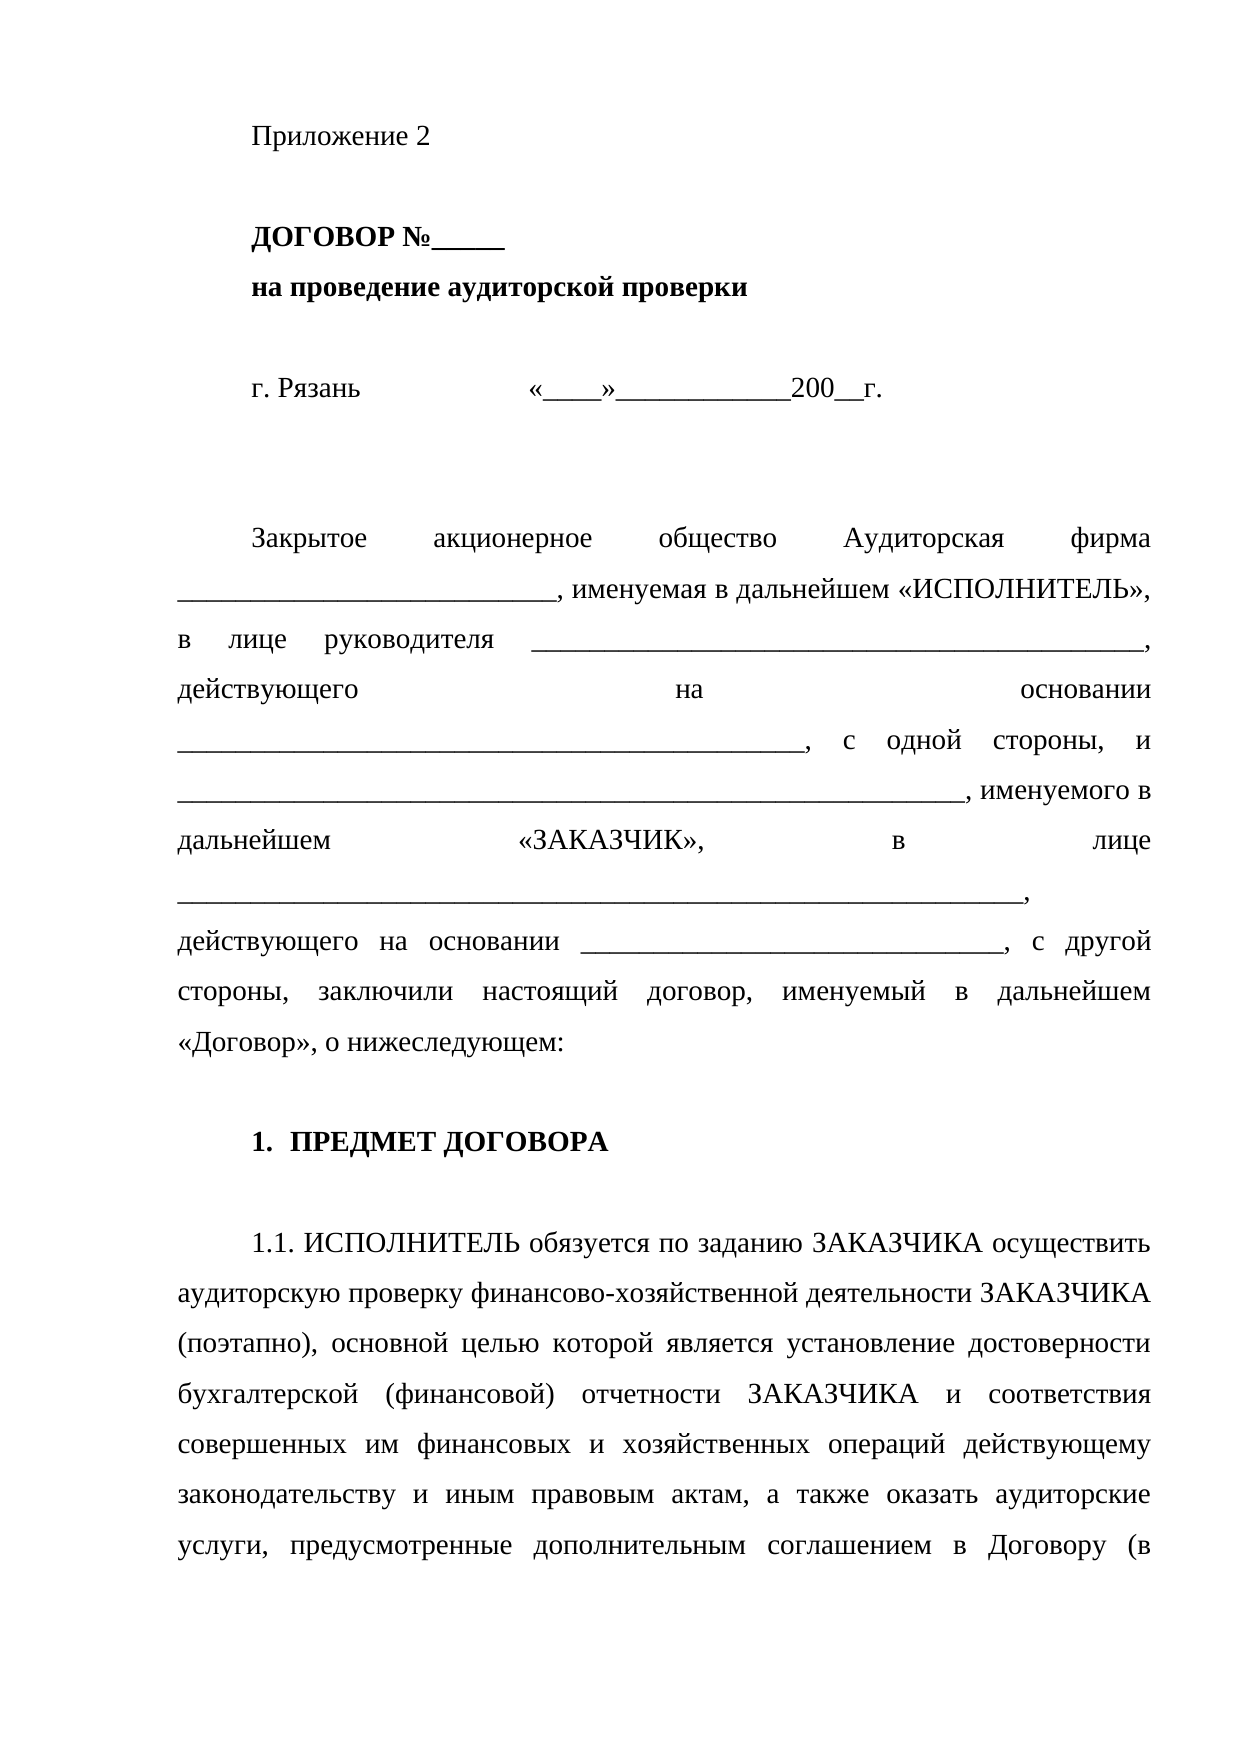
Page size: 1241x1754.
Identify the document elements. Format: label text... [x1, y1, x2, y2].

text на проведение аудиторской проверки [177, 269, 1152, 303]
text Приложение 2 [177, 118, 1152, 152]
title ДОГОВОР №_____ [177, 219, 1152, 252]
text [177, 1225, 1152, 1560]
list ПРЕДМЕТ ДОГОВОРА [177, 1124, 1152, 1158]
text Закрытое акционерное общество Аудиторская фирма __________________________, именуемая в дальнейшем «ИСПОЛНИТЕЛЬ», в лице руководителя __________________________________________, действующего на основании ___________________________________________, с одной стороны, и ______________________________________________________, именуемого в дальнейшем «ЗАКАЗЧИК», в лице __________________________________________________________, действующего на основании _____________________________, с другой стороны, заключили настоящий договор, именуемый в дальнейшем «Договор», о нижеследующем: [177, 521, 1152, 1057]
text г. Рязань «____»____________200__г. [177, 370, 1152, 403]
